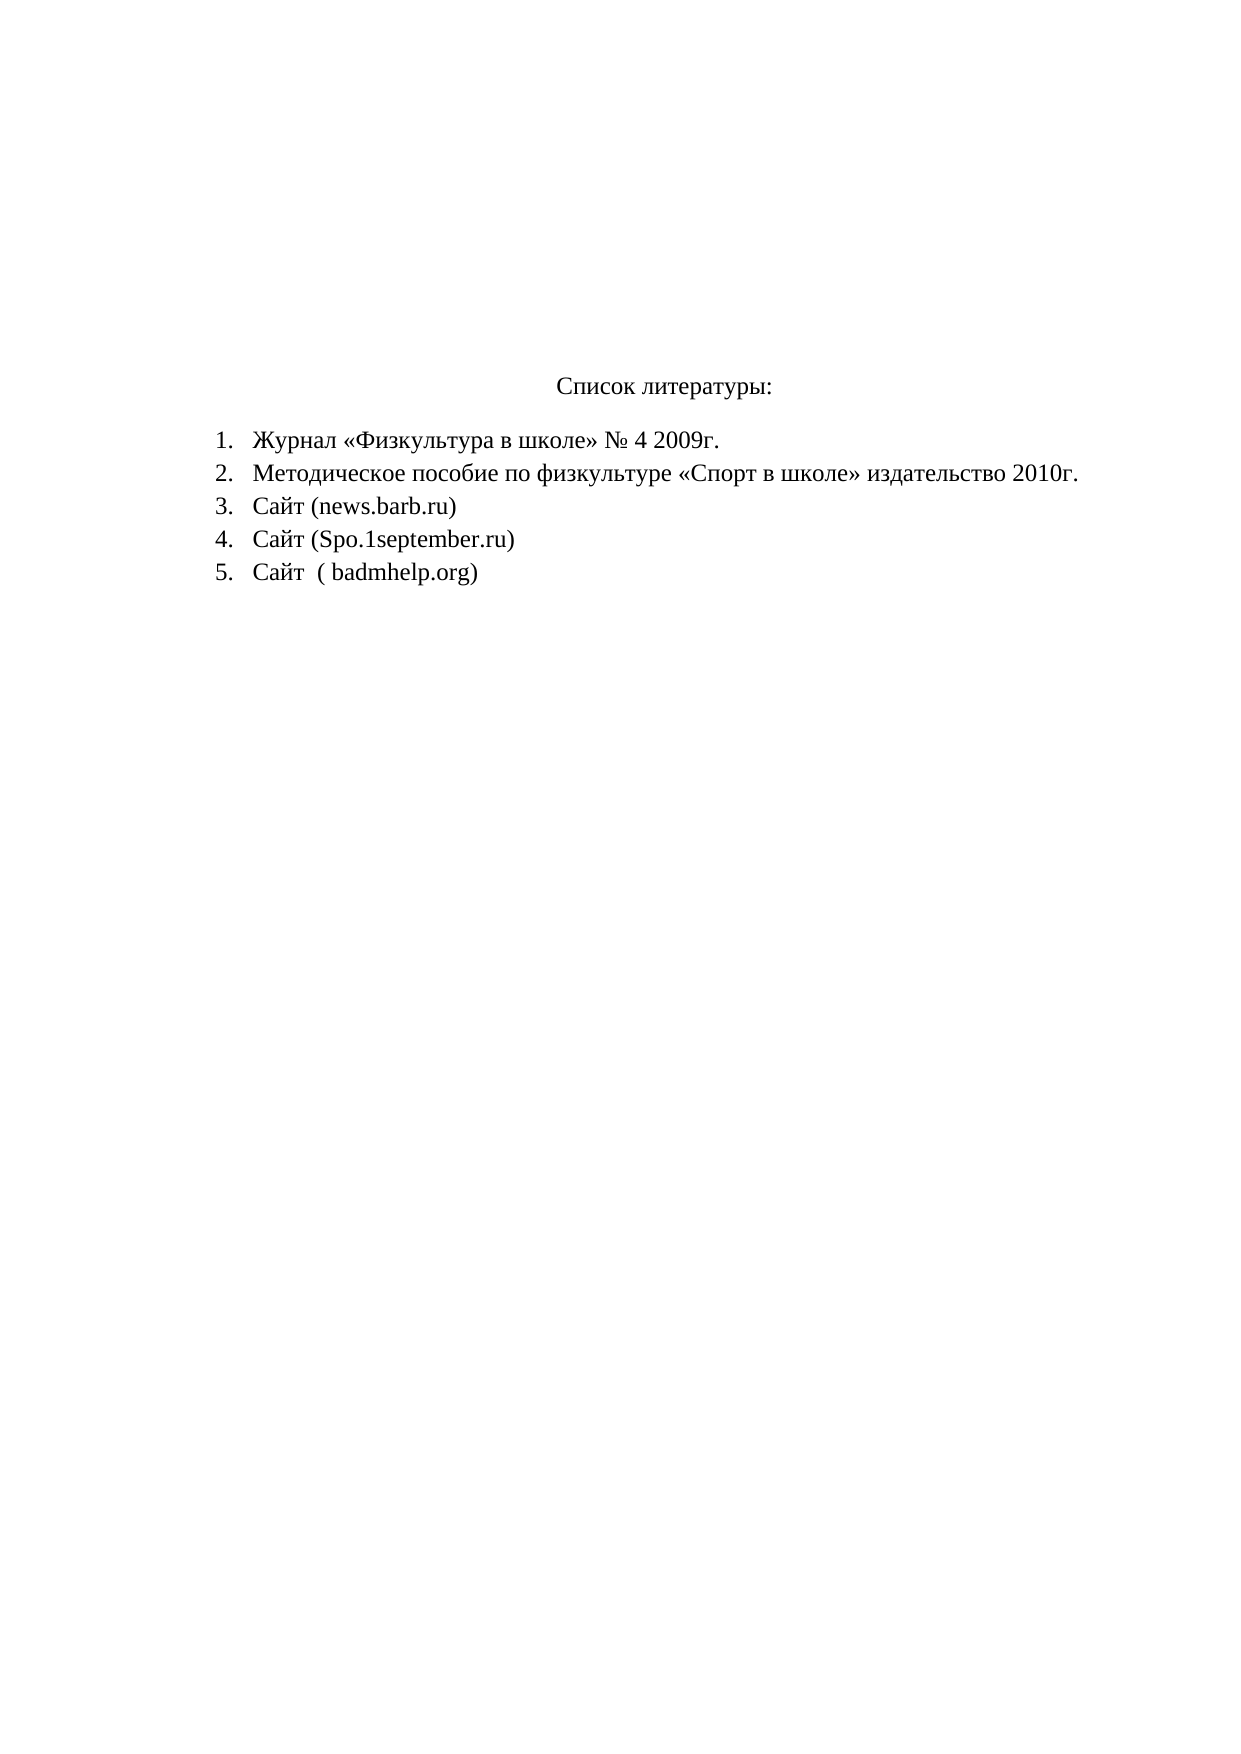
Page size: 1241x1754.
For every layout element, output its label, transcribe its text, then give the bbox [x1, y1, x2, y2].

text Список литературы: [177, 371, 1152, 400]
list Сайт (news.barb.ru) [215, 491, 1152, 520]
list Сайт (Spo.1september.ru) [215, 524, 1152, 553]
list Журнал «Физкультура в школе» № 4 2009г. [215, 425, 1152, 454]
list Сайт ( badmhelp.org) [215, 557, 1152, 586]
list Методическое пособие по физкультуре «Спорт в школе» издательство 2010г. [215, 458, 1152, 487]
